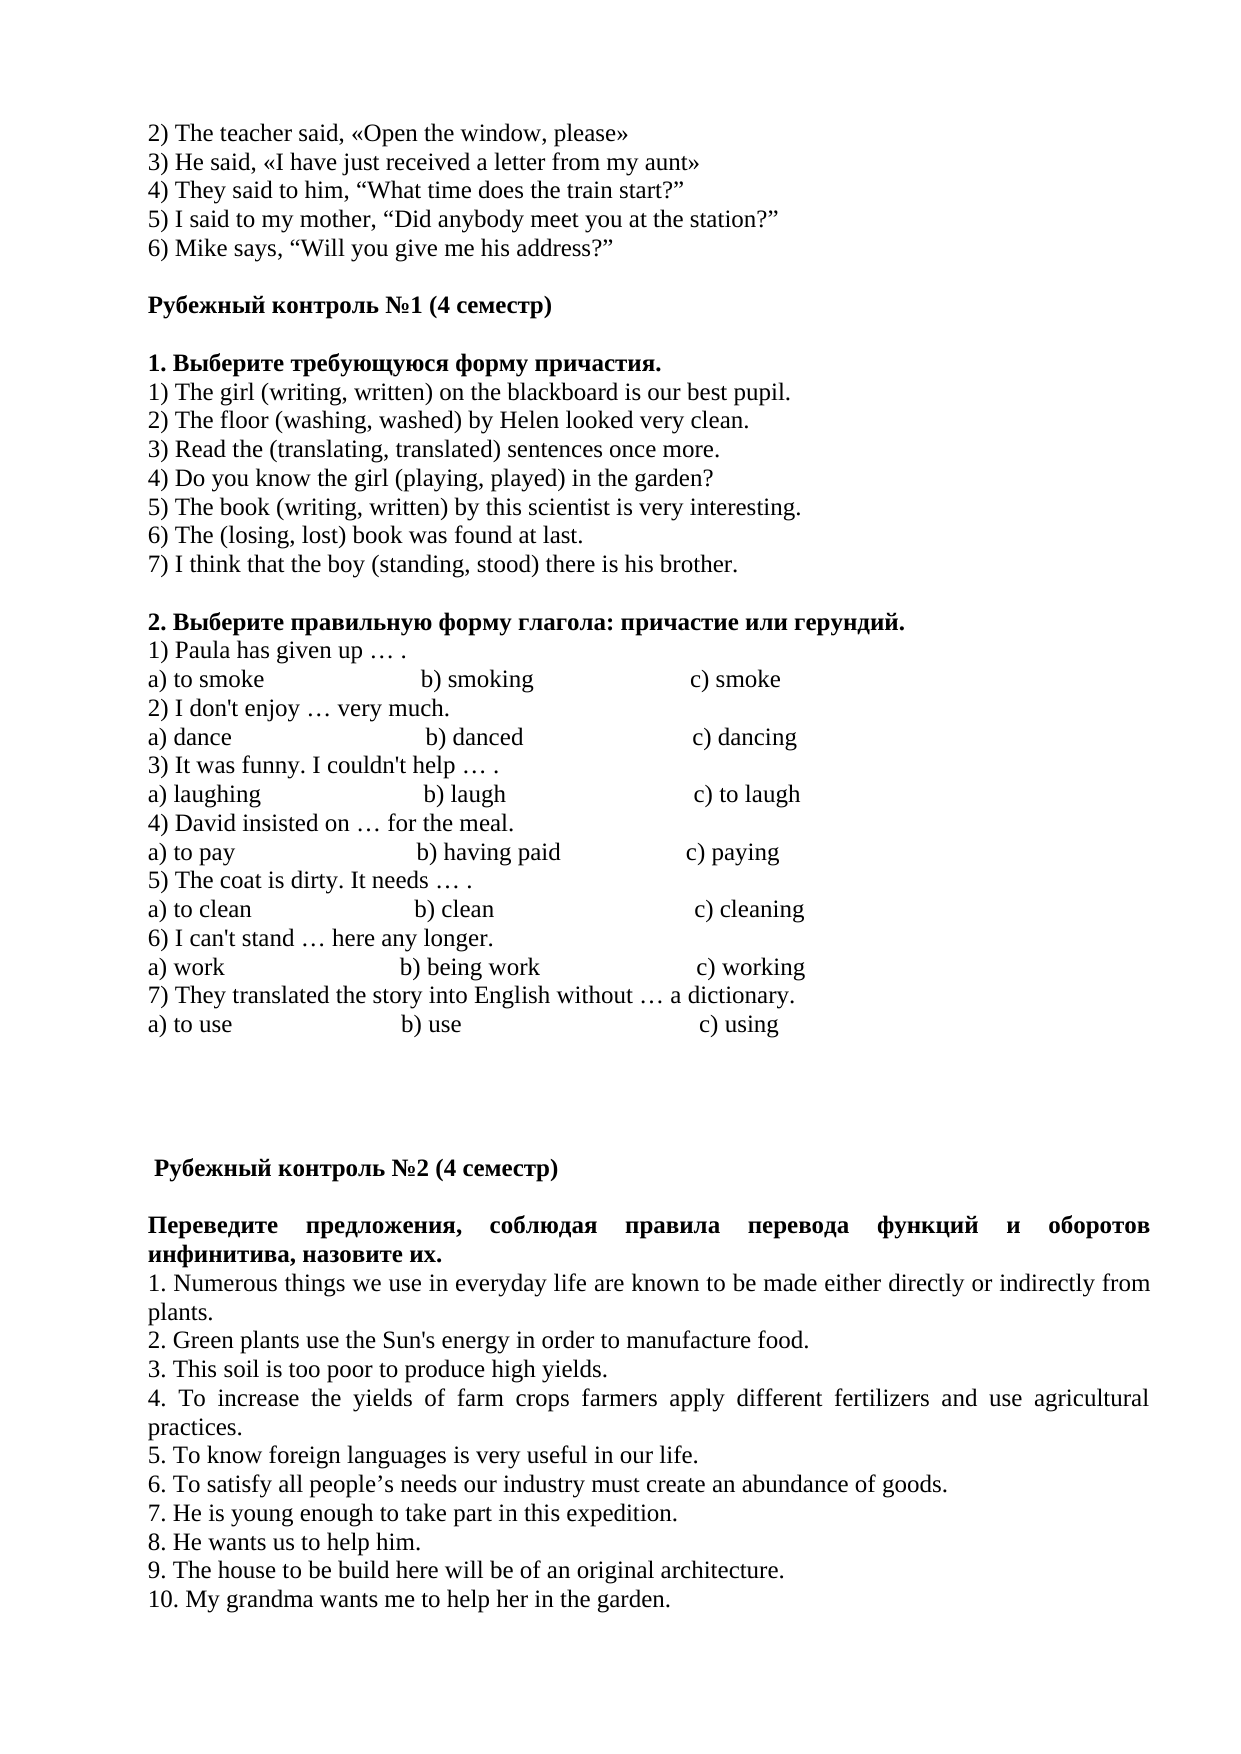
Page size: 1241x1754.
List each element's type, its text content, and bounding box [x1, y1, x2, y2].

text 1) Paula has given up … . [148, 636, 1152, 664]
text 3) He said, «I have just received a letter from my aunt» [148, 147, 1152, 176]
text 6) Mike says, “Will you give me his address?” [148, 233, 1152, 262]
text 8. He wants us to help him. [148, 1527, 1152, 1556]
text 1. Выберите требующуюся форму причастия. [148, 348, 1152, 377]
text 1) The girl (writing, written) on the blackboard is our best pupil. [148, 377, 1152, 406]
text 2) I don't enjoy … very much. [148, 693, 1152, 722]
text Рубежный контроль №1 (4 семестр) [148, 291, 1152, 319]
text 5) I said to my mother, “Did anybody meet you at the station?” [148, 204, 1152, 233]
text 3) Read the (translating, translated) sentences once more. [148, 434, 1152, 463]
text 5. To know foreign languages is very useful in our life. [148, 1441, 1152, 1469]
text 4) They said to him, “What time does the train start?” [148, 176, 1152, 204]
text 7) They translated the story into English without … a dictionary. [148, 981, 1152, 1009]
text Переведите предложения, соблюдая правила перевода функций и оборотов инфинитива, назовите их. [148, 1211, 1152, 1268]
text 6) I can't stand … here any longer. [148, 923, 1152, 952]
text 4. To increase the yields of farm crops farmers apply different fertilizers and use agricultural practices. [148, 1383, 1152, 1441]
text 2) The floor (washing, washed) by Helen looked very clean. [148, 406, 1152, 434]
text 7) I think that the boy (standing, stood) there is his brother. [148, 549, 1152, 578]
text 10. My grandma wants me to help her in the garden. [148, 1584, 1152, 1613]
text a) work b) being work c) working [148, 952, 1152, 981]
text 3. This soil is too poor to produce high yields. [148, 1354, 1152, 1383]
text 5) The coat is dirty. It needs … . [148, 866, 1152, 894]
text 1. Numerous things we use in everyday life are known to be made either directly or indirectly from plants. [148, 1268, 1152, 1326]
text a) to use b) use c) using [148, 1009, 1152, 1038]
text a) to pay b) having paid c) paying [148, 837, 1152, 866]
text 2) The teacher said, «Open the window, please» [148, 118, 1152, 147]
text 6. To satisfy all people’s needs our industry must create an abundance of goods. [148, 1469, 1152, 1498]
text 3) It was funny. I couldn't help … . [148, 751, 1152, 779]
text 4) David insisted on … for the meal. [148, 808, 1152, 837]
text a) to smoke b) smoking c) smoke [148, 664, 1152, 693]
text 7. He is young enough to take part in this expedition. [148, 1498, 1152, 1527]
text a) to clean b) clean c) cleaning [148, 894, 1152, 923]
text 6) The (losing, lost) book was found at last. [148, 521, 1152, 549]
text a) laughing b) laugh c) to laugh [148, 779, 1152, 808]
text 2. Выберите правильную форму глагола: причастие или герундий. [148, 607, 1152, 636]
text 2. Green plants use the Sun's energy in order to manufacture food. [148, 1326, 1152, 1354]
text a) dance b) danced c) dancing [148, 722, 1152, 751]
text 9. The house to be build here will be of an original architecture. [148, 1556, 1152, 1584]
text 4) Do you know the girl (playing, played) in the garden? [148, 463, 1152, 492]
text Рубежный контроль №2 (4 семестр) [148, 1153, 1152, 1182]
text 5) The book (writing, written) by this scientist is very interesting. [148, 492, 1152, 521]
